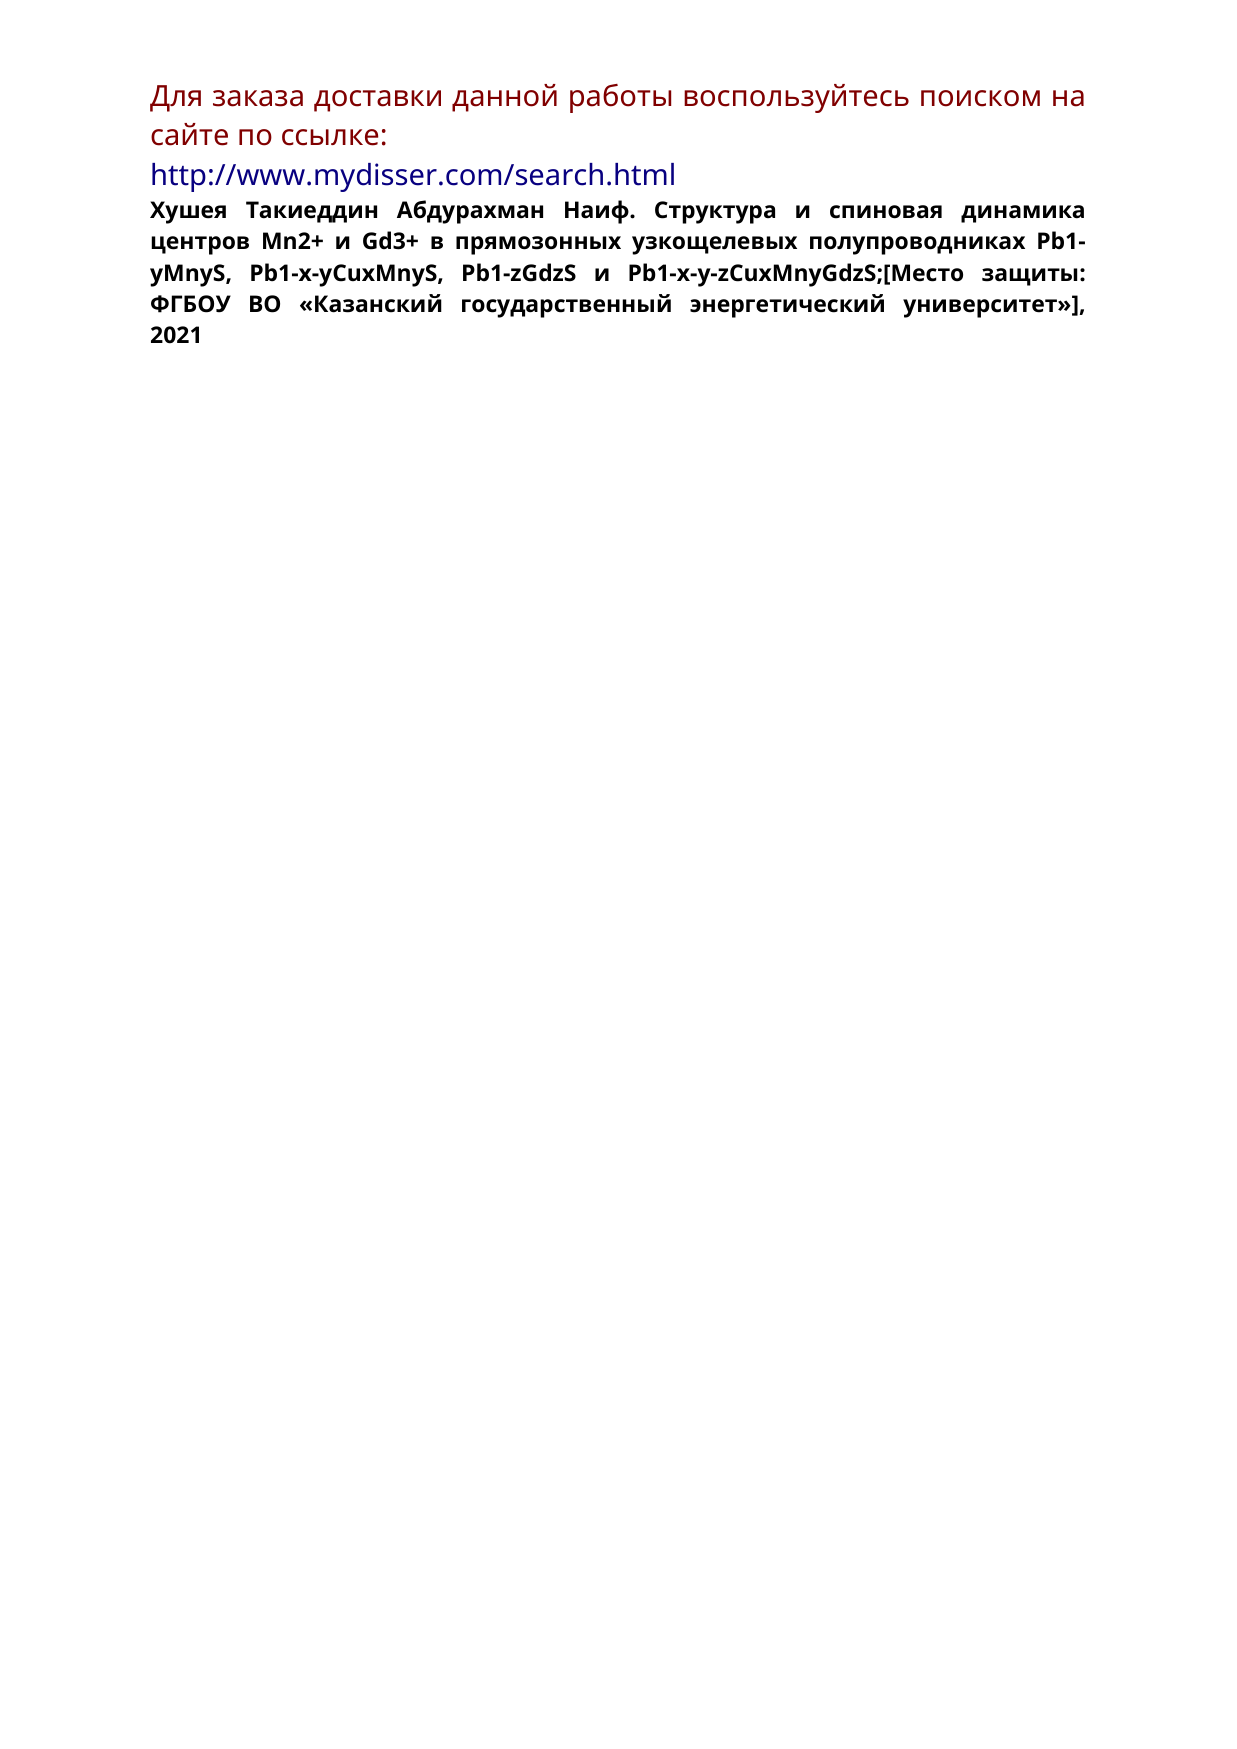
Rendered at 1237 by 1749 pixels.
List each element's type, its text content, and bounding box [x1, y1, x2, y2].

text Хушея Такиеддин Абдурахман Наиф. Структура и спиновая динамика центров Mn2+ и Gd3+ в прямозонных узкощелевых полупроводниках Pb1-yMnyS, Pb1-x-yCuxMnyS, Pb1-zGdzS и Pb1-x-y-zCuxMnyGdzS;[Место защиты: ФГБОУ ВО «Казанский государственный энергетический университет»], 2021 [150, 194, 1086, 350]
